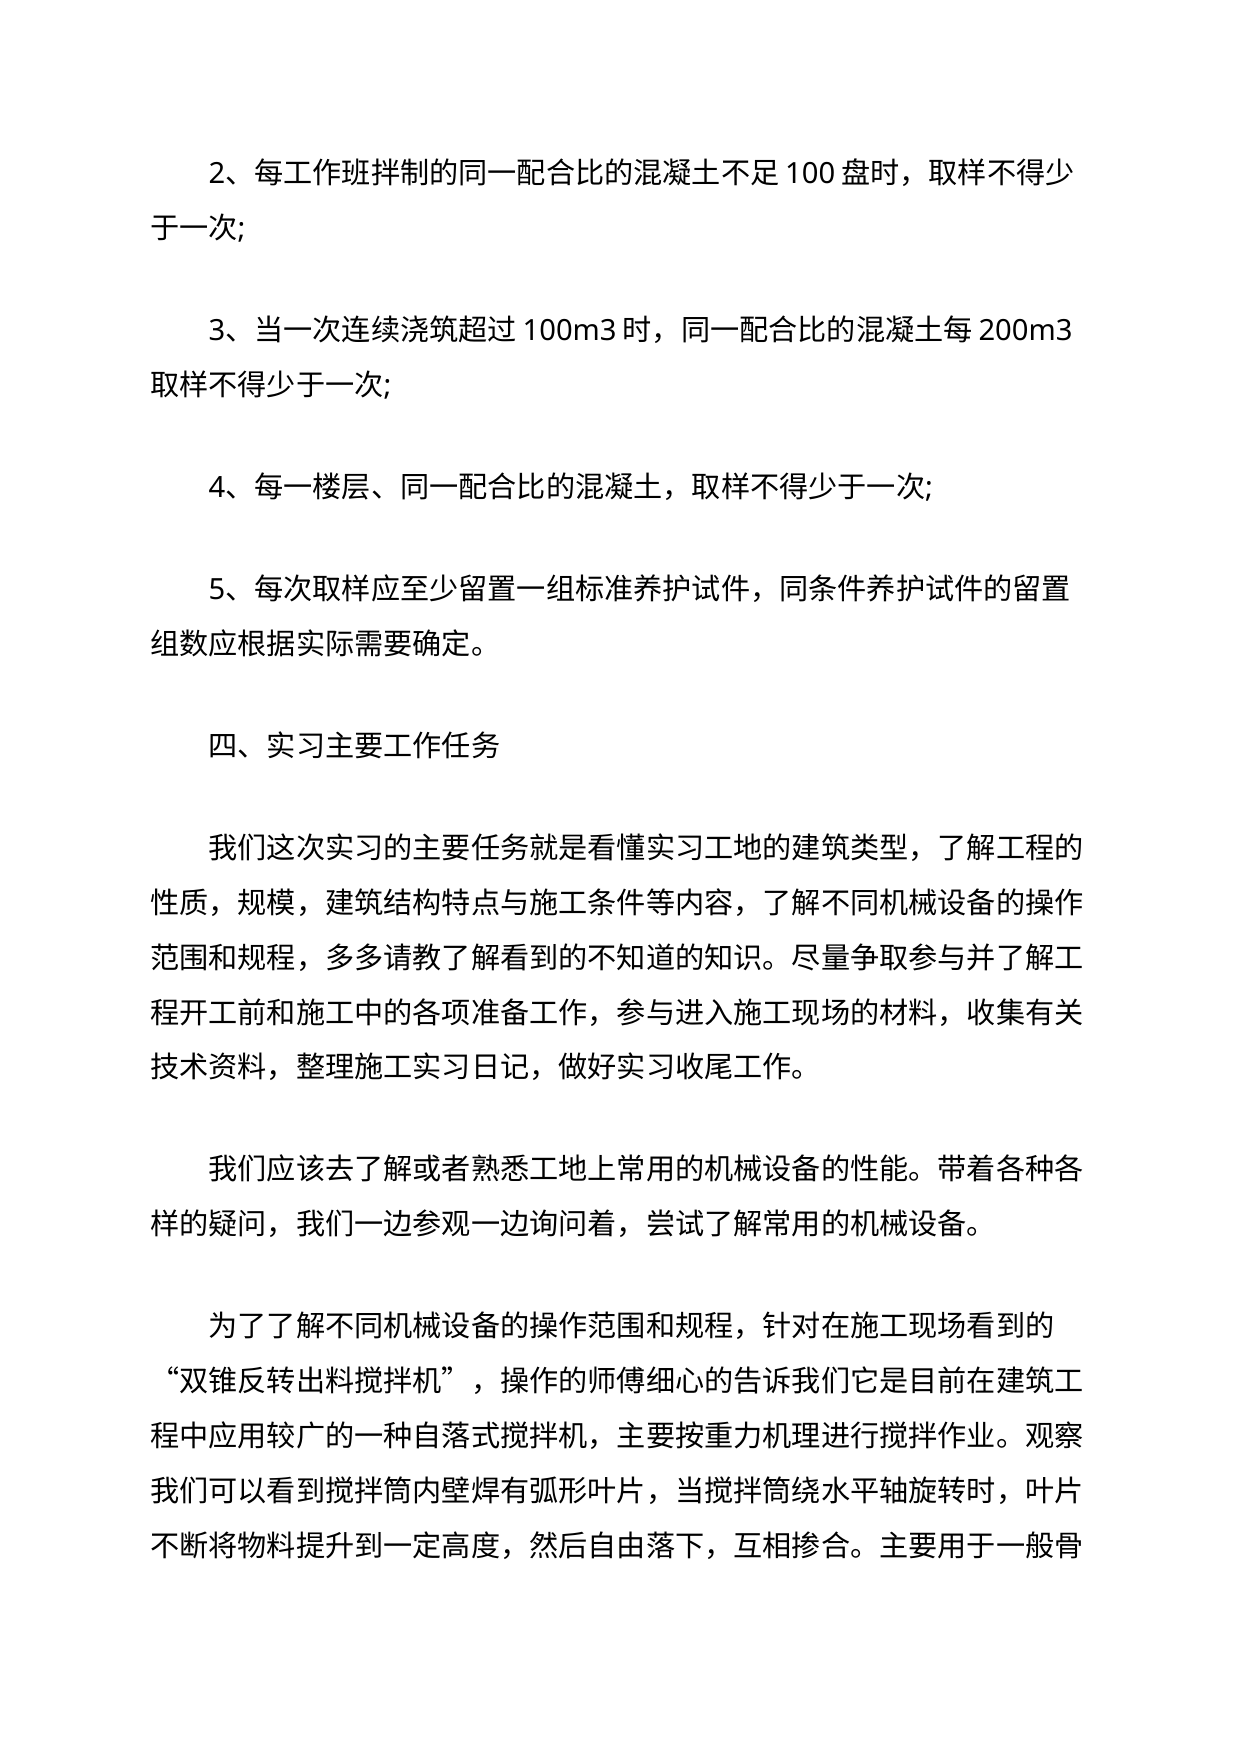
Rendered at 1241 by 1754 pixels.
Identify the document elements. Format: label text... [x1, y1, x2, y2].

text 我们这次实习的主要任务就是看懂实习工地的建筑类型，了解工程的性质，规模，建筑结构特点与施工条件等内容，了解不同机械设备的操作范围和规程，多多请教了解看到的不知道的知识。尽量争取参与并了解工程开工前和施工中的各项准备工作，参与进入施工现场的材料，收集有关技术资料，整理施工实习日记，做好实习收尾工作。 [150, 824, 1090, 1086]
text 3、当一次连续浇筑超过100m3时，同一配合比的混凝土每200m3取样不得少于一次; [150, 307, 1090, 404]
text 我们应该去了解或者熟悉工地上常用的机械设备的性能。带着各种各样的疑问，我们一边参观一边询问着，尝试了解常用的机械设备。 [150, 1146, 1090, 1243]
text 4、每一楼层、同一配合比的混凝土，取样不得少于一次; [150, 464, 1090, 506]
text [150, 1302, 1090, 1564]
text 2、每工作班拌制的同一配合比的混凝土不足100盘时，取样不得少于一次; [150, 150, 1090, 247]
text 5、每次取样应至少留置一组标准养护试件，同条件养护试件的留置组数应根据实际需要确定。 [150, 566, 1090, 663]
text 四、实习主要工作任务 [150, 723, 1090, 765]
